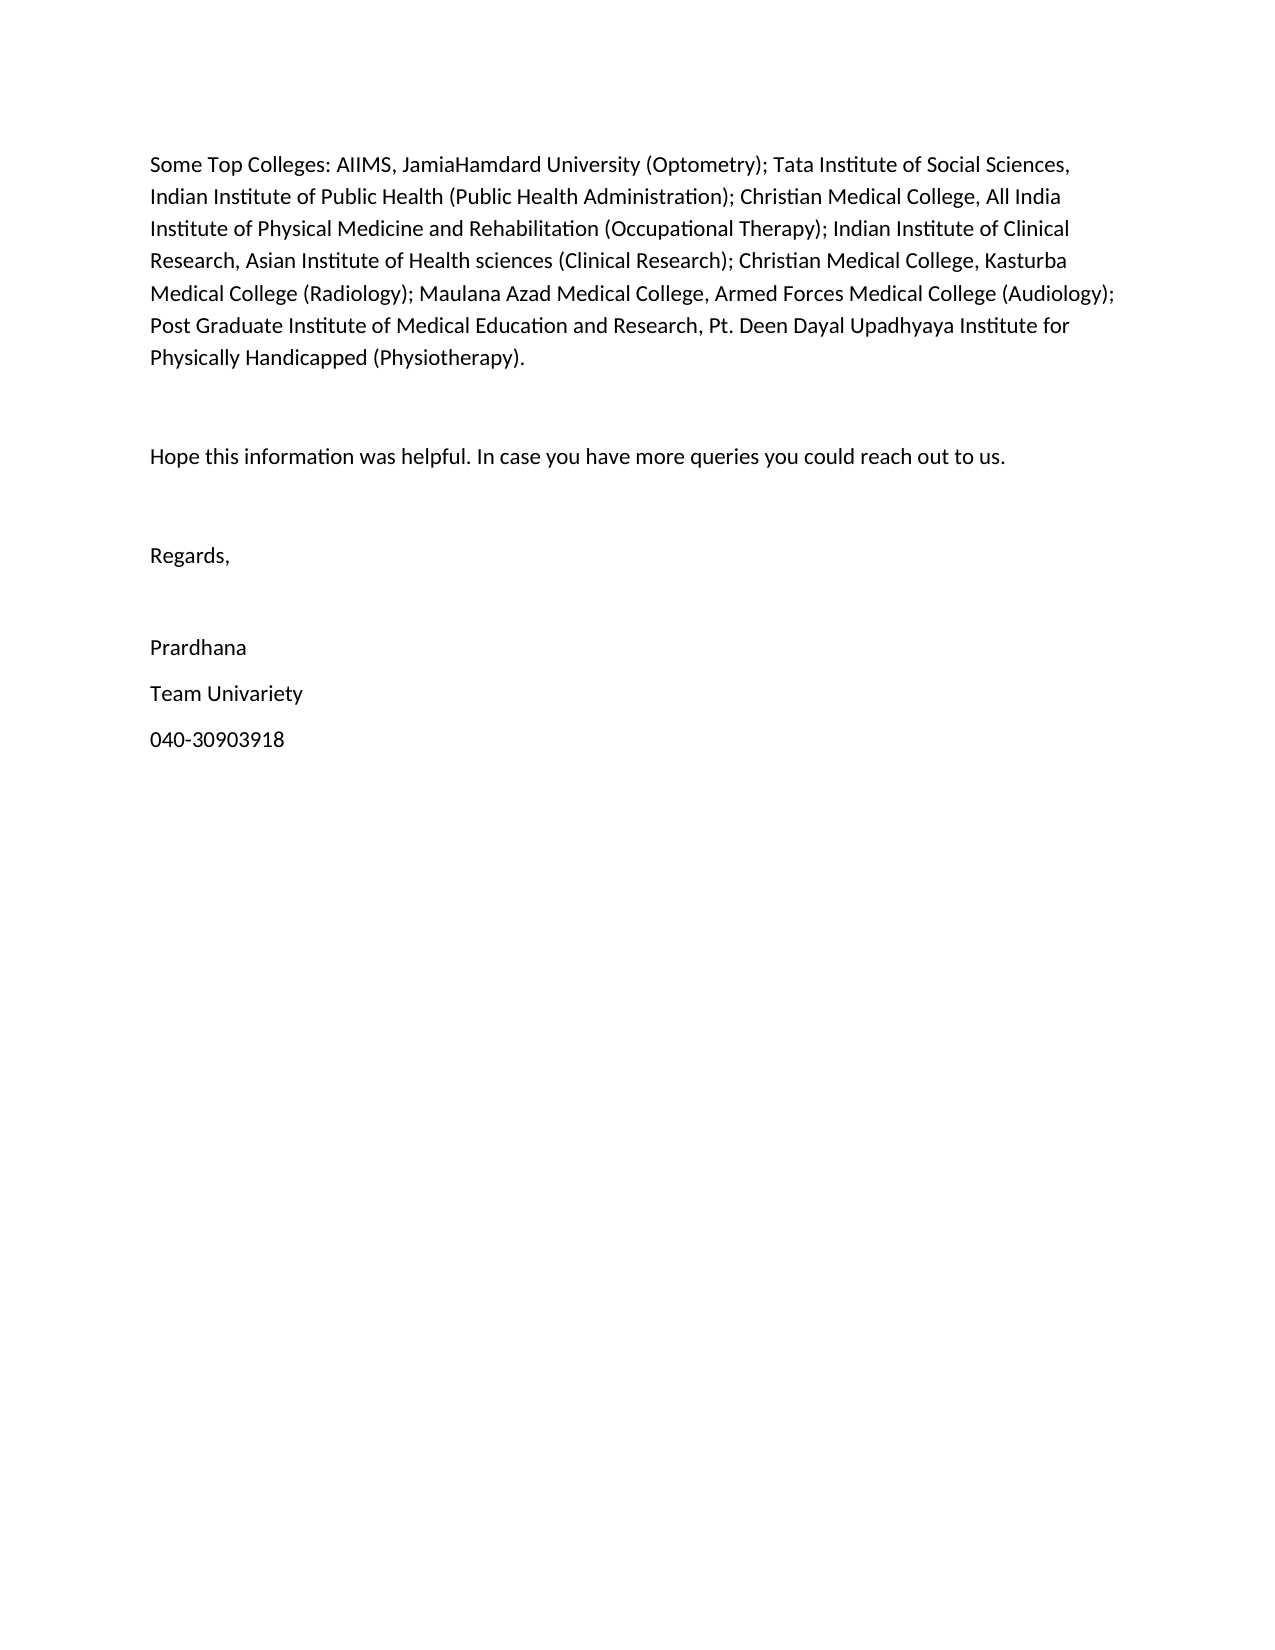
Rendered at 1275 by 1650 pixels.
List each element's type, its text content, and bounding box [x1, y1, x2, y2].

text Some Top Colleges: AIIMS, JamiaHamdard University (Optometry); Tata Institute of Social Sciences, Indian Institute of Public Health (Public Health Administration); Christian Medical College, All India Institute of Physical Medicine and Rehabilitation (Occupational Therapy); Indian Institute of Clinical Research, Asian Institute of Health sciences (Clinical Research); Christian Medical College, Kasturba Medical College (Radiology); Maulana Azad Medical College, Armed Forces Medical College (Audiology); Post Graduate Institute of Medical Education and Research, Pt. Deen Dayal Upadhyaya Institute for Physically Handicapped (Physiotherapy). [150, 150, 1125, 371]
text Hope this information was helpful. In case you have more queries you could reach out to us. [150, 442, 1125, 470]
text Prardhana [150, 633, 1125, 661]
text 040-30903918 [150, 725, 1125, 753]
text Team Univariety [150, 679, 1125, 707]
text Regards, [150, 541, 1125, 569]
